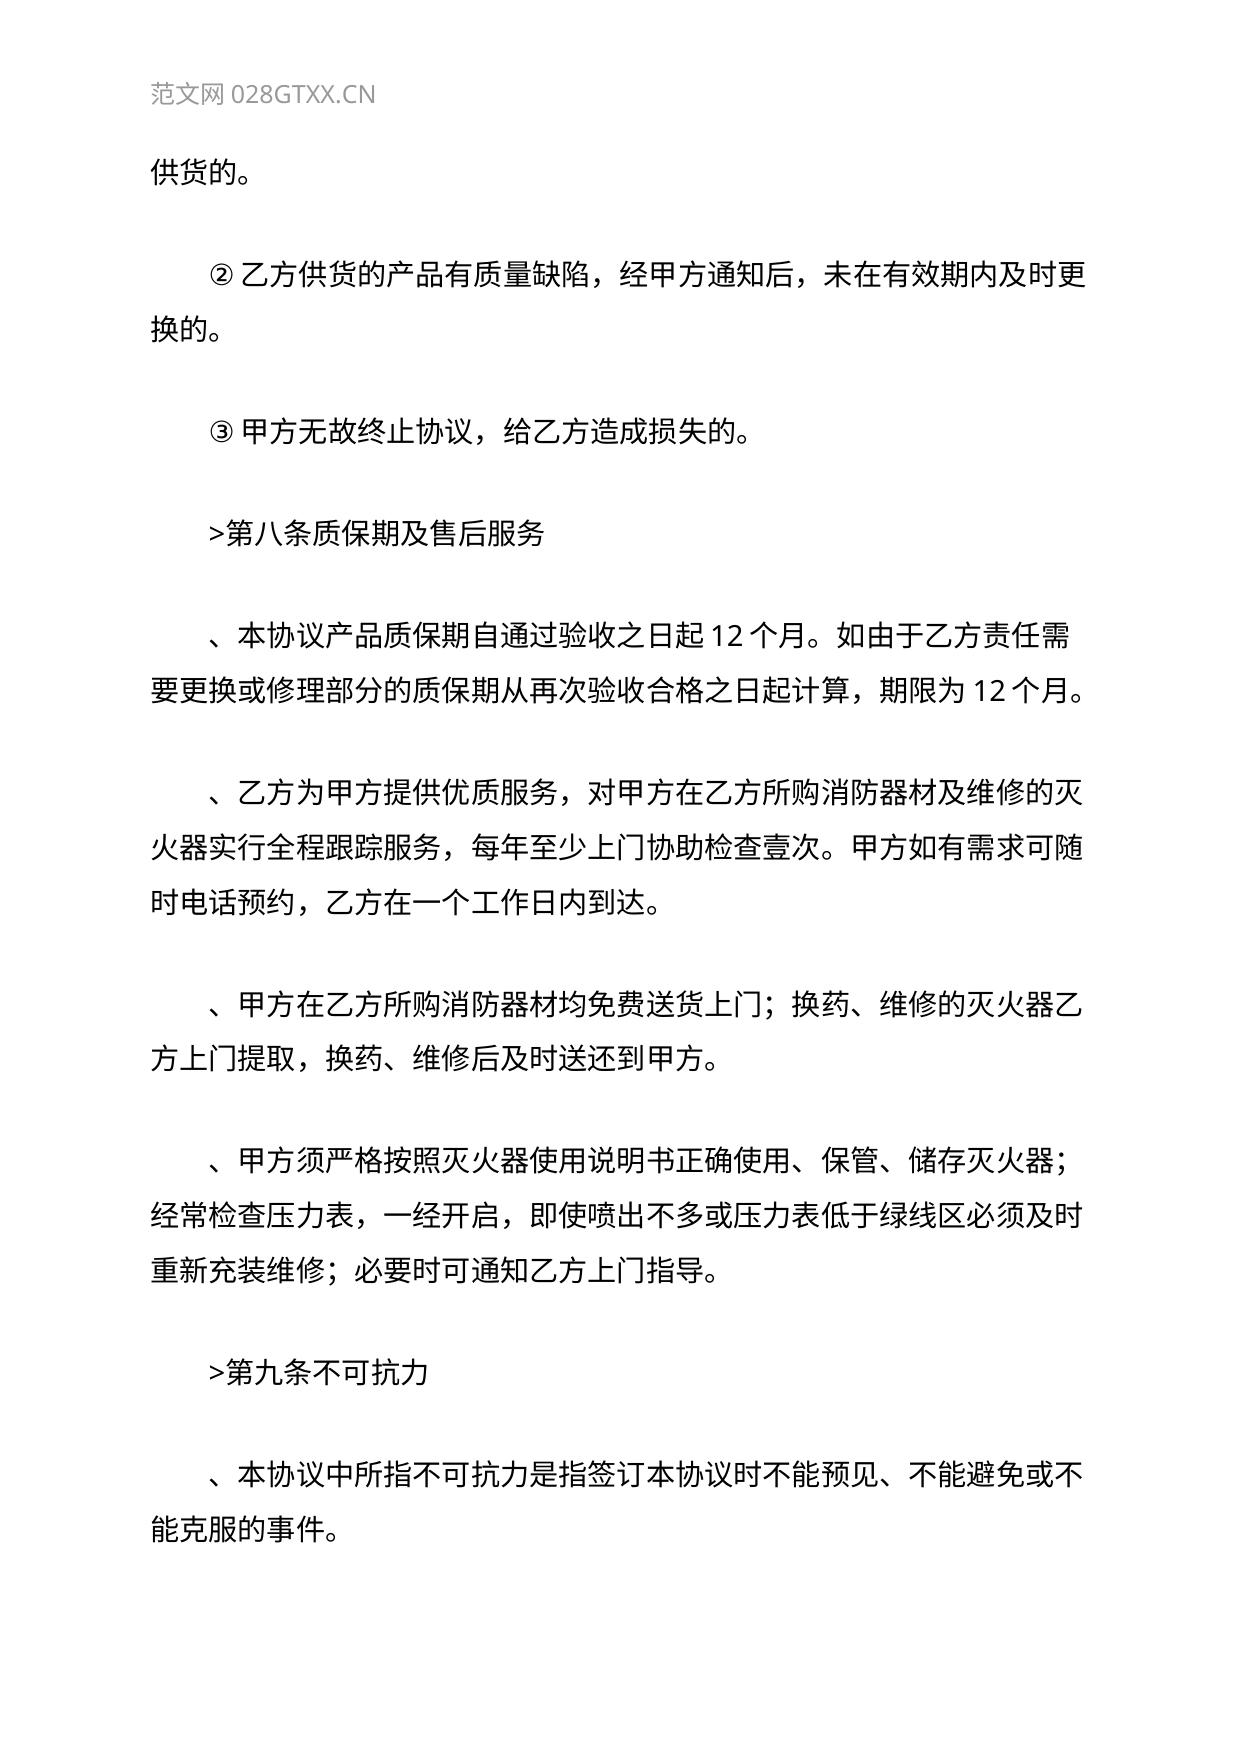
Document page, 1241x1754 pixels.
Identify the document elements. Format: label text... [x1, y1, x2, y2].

text ③甲方无故终止协议，给乙方造成损失的。 [150, 408, 1090, 451]
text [150, 150, 1090, 192]
text 、乙方为甲方提供优质服务，对甲方在乙方所购消防器材及维修的灭火器实行全程跟踪服务，每年至少上门协助检查壹次。甲方如有需求可随时电话预约，乙方在一个工作日内到达。 [150, 769, 1090, 922]
text 、本协议产品质保期自通过验收之日起12个月。如由于乙方责任需要更换或修理部分的质保期从再次验收合格之日起计算，期限为12个月。 [150, 612, 1090, 710]
text 、甲方须严格按照灭火器使用说明书正确使用、保管、储存灭火器；经常检查压力表，一经开启，即使喷出不多或压力表低于绿线区必须及时重新充装维修；必要时可通知乙方上门指导。 [150, 1138, 1090, 1290]
text 、甲方在乙方所购消防器材均免费送货上门；换药、维修的灭火器乙方上门提取，换药、维修后及时送还到甲方。 [150, 981, 1090, 1078]
text >第八条质保期及售后服务 [150, 511, 1090, 553]
text >第九条不可抗力 [150, 1349, 1090, 1392]
text ②乙方供货的产品有质量缺陷，经甲方通知后，未在有效期内及时更换的。 [150, 252, 1090, 349]
text 、本协议中所指不可抗力是指签订本协议时不能预见、不能避免或不能克服的事件。 [150, 1451, 1090, 1548]
